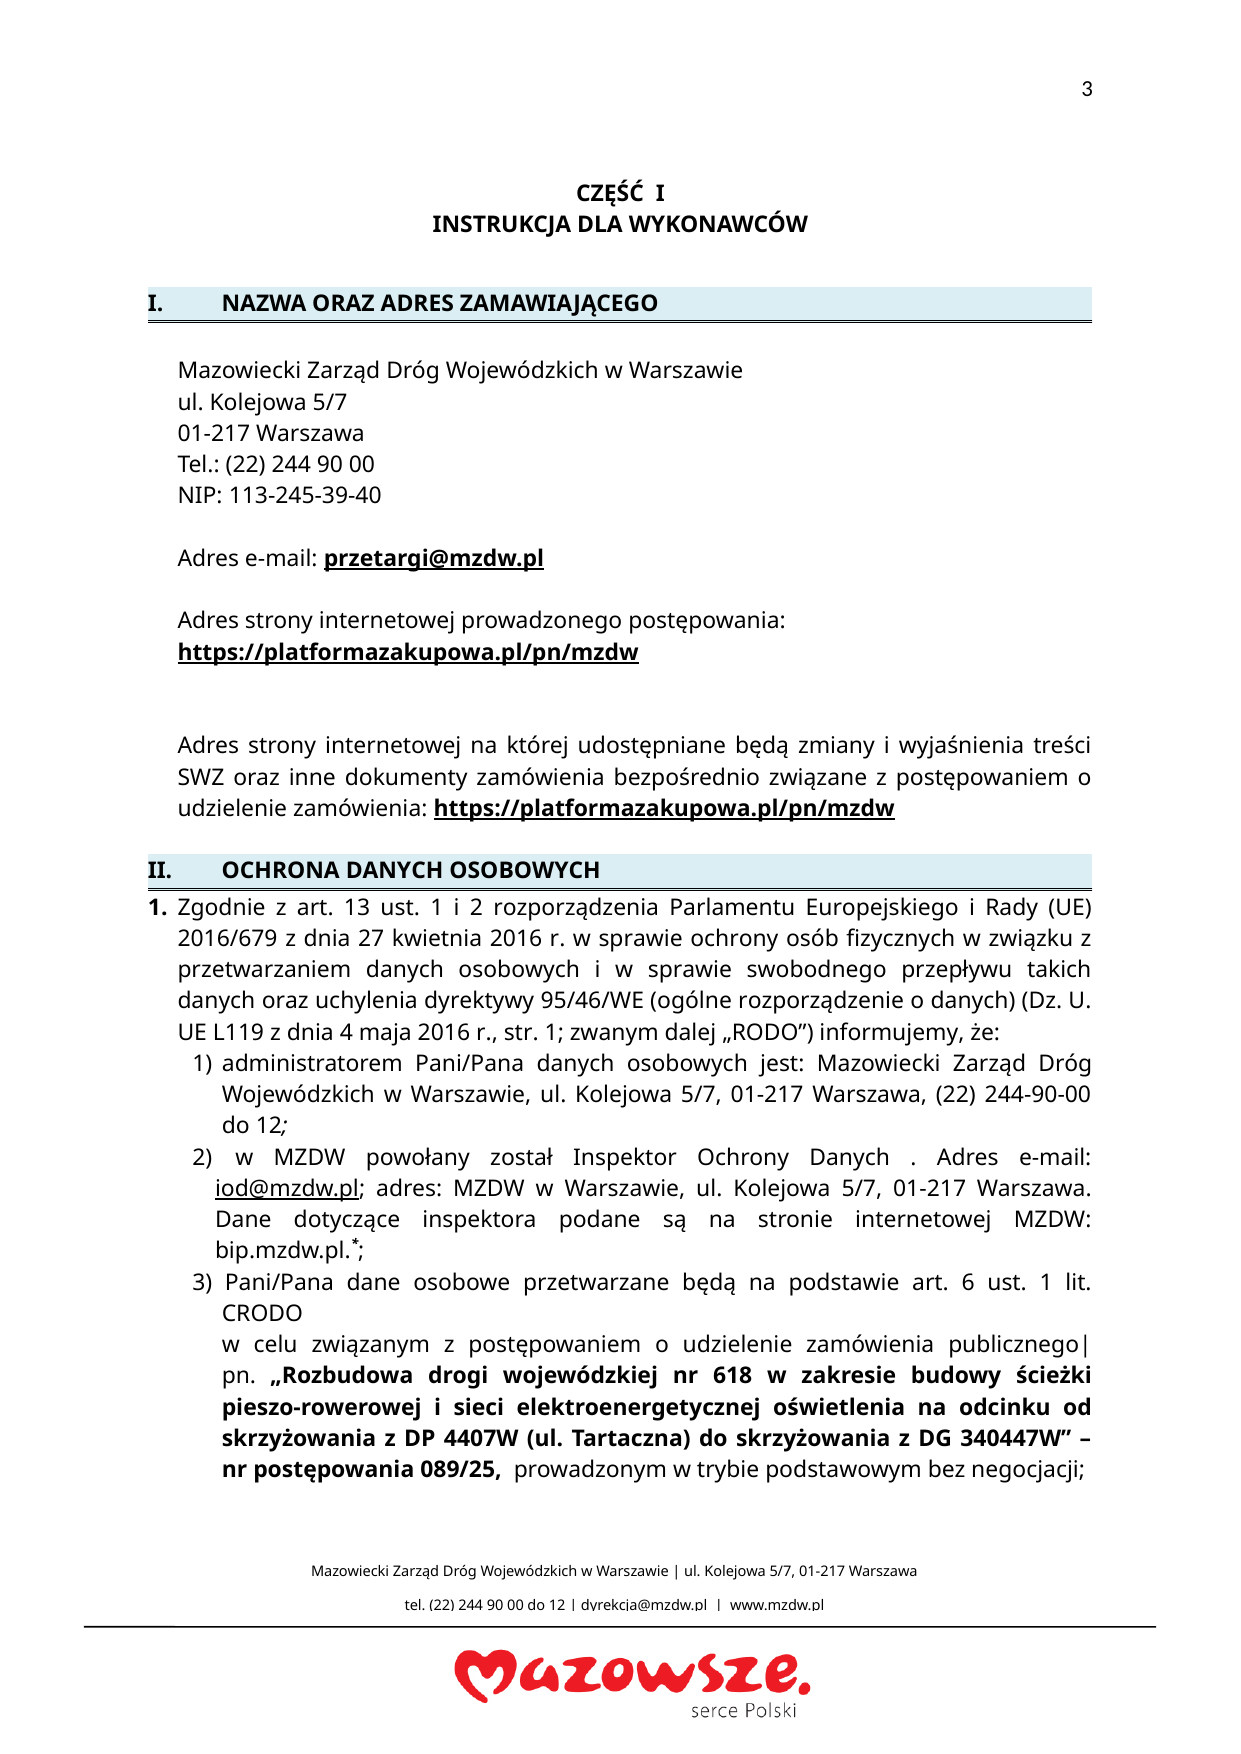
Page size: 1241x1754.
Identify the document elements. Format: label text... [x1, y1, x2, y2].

text Adres e-mail: przetargi@mzdw.pl [177, 542, 1092, 573]
text 01-217 Warszawa [177, 417, 1092, 448]
list w MZDW powołany został Inspektor Ochrony Danych . Adres e-mail: iod@mzdw.pl; adres: MZDW w Warszawie, ul. Kolejowa 5/7, 01-217 Warszawa. Dane dotyczące inspektora podane są na stronie internetowej MZDW: bip.mzdw.pl.*; [192, 1141, 1092, 1266]
text Adres strony internetowej prowadzonego postępowania: https://platformazakupowa.pl/pn/mzdw [177, 604, 1092, 667]
text NIP: 113-245-39-40 [177, 479, 1092, 511]
list Zgodnie z art. 13 ust. 1 i 2 rozporządzenia Parlamentu Europejskiego i Rady (UE) 2016/679 z dnia 27 kwietnia 2016 r. w sprawie ochrony osób fizycznych w związku z przetwarzaniem danych osobowych i w sprawie swobodnego przepływu takich danych oraz uchylenia dyrektywy 95/46/WE (ogólne rozporządzenie o danych) (Dz. U. UE L119 z dnia 4 maja 2016 r., str. 1; zwanym dalej „RODO”) informujemy, że: [148, 891, 1092, 1047]
list OCHRONA DANYCH OSOBOWYCH [148, 854, 1092, 888]
subtitle CZĘŚĆ I [148, 177, 1092, 208]
text 3) Pani/Pana dane osobowe przetwarzane będą na podstawie art. 6 ust. 1 lit. CRODO w celu związanym z postępowaniem o udzielenie zamówienia publicznego| pn. „Rozbudowa drogi wojewódzkiej nr 618 w zakresie budowy ścieżki pieszo-rowerowej i sieci elektroenergetycznej oświetlenia na odcinku od skrzyżowania z DP 4407W (ul. Tartaczna) do skrzyżowania z DG 340447W” – nr postępowania 089/25, prowadzonym w trybie podstawowym bez negocjacji; [192, 1266, 1092, 1484]
text Adres strony internetowej na której udostępniane będą zmiany i wyjaśnienia treści SWZ oraz inne dokumenty zamówienia bezpośrednio związane z postępowaniem o udzielenie zamówienia: https://platformazakupowa.pl/pn/mzdw [177, 729, 1092, 823]
subtitle INSTRUKCJA DLA WYKONAWCÓW [148, 208, 1092, 240]
text Mazowiecki Zarząd Dróg Wojewódzkich w Warszawie [177, 354, 1092, 386]
list NAZWA ORAZ ADRES ZAMAWIAJĄCEGO [148, 287, 1092, 320]
picture [0, 1608, 1241, 1754]
text ul. Kolejowa 5/7 [177, 386, 1092, 417]
text Tel.: (22) 244 90 00 [177, 448, 1092, 479]
list administratorem Pani/Pana danych osobowych jest: Mazowiecki Zarząd Dróg Wojewódzkich w Warszawie, ul. Kolejowa 5/7, 01-217 Warszawa, (22) 244-90-00 do 12; [192, 1047, 1092, 1141]
